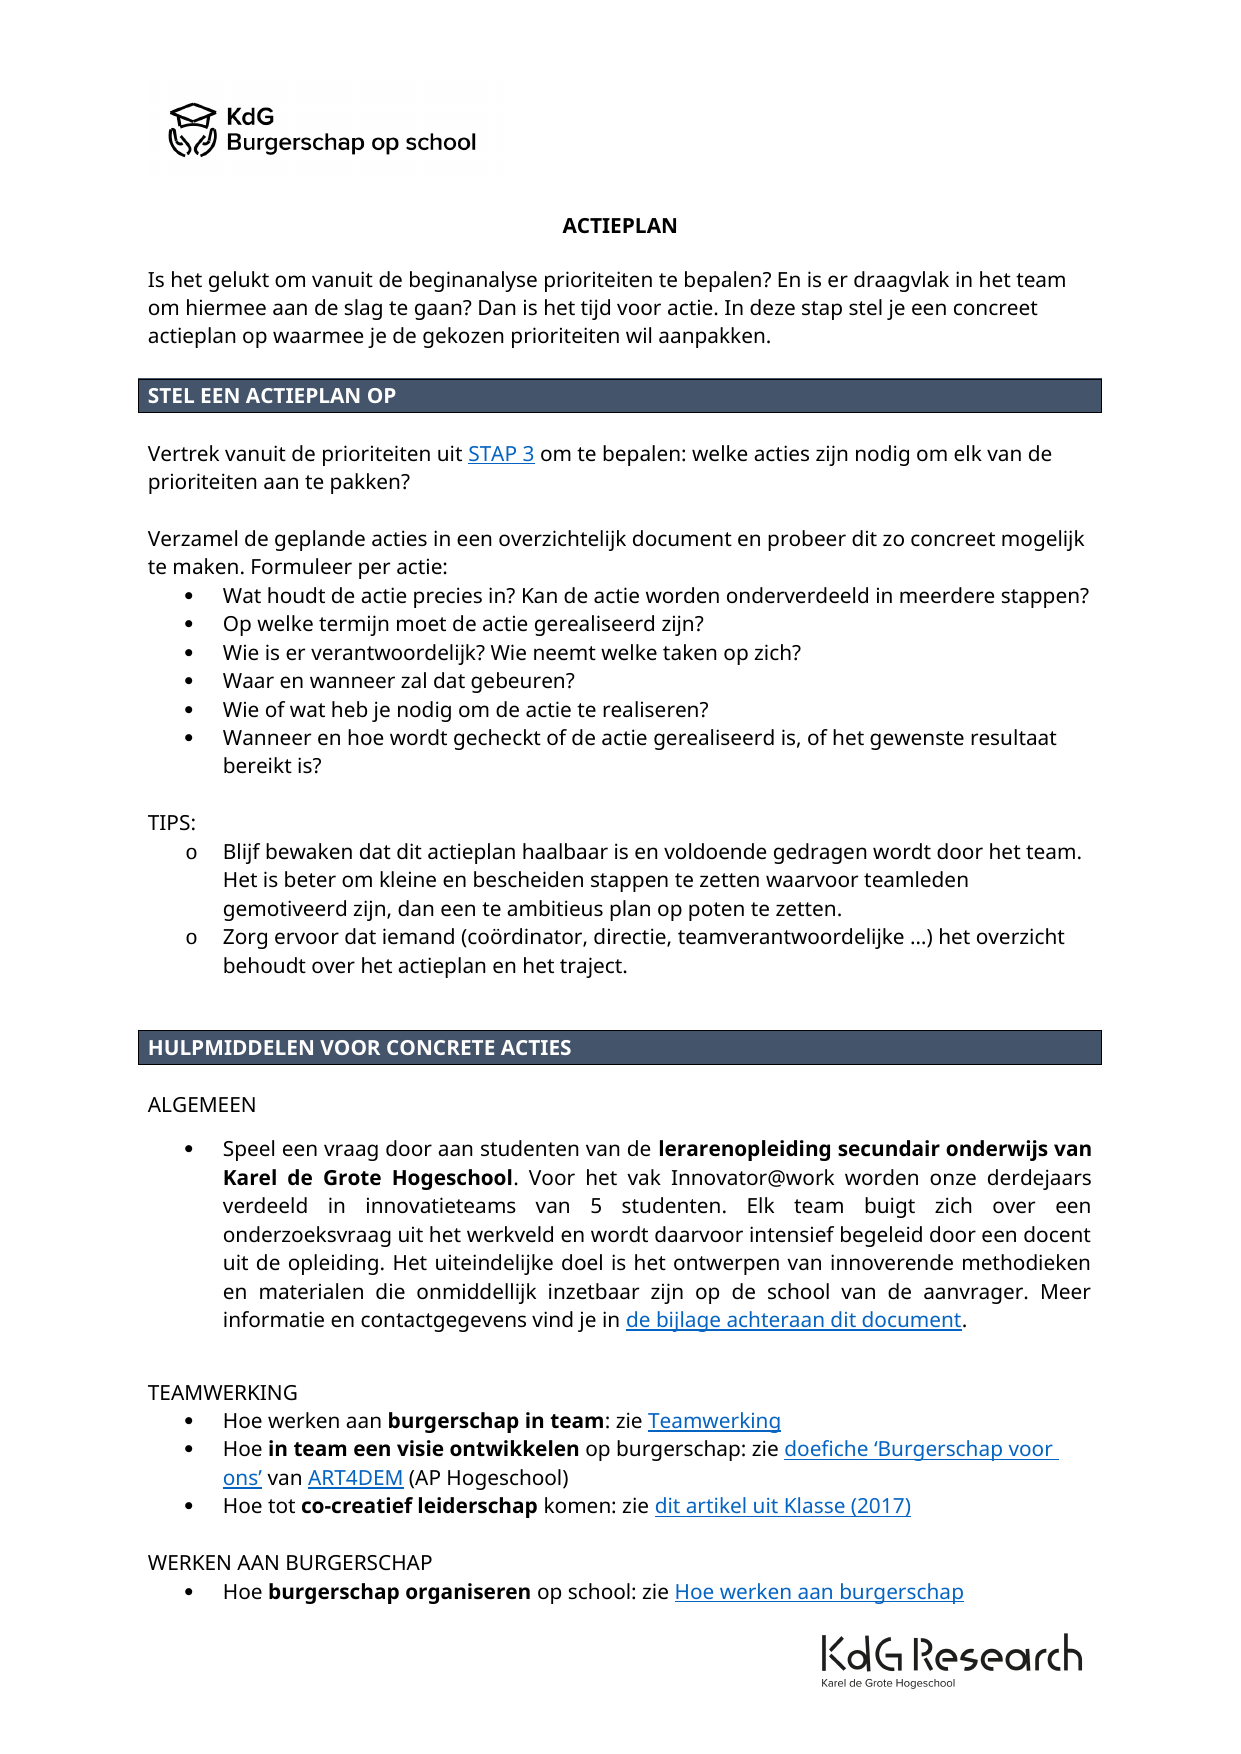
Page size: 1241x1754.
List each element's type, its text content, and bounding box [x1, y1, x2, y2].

text TIPS: [148, 808, 1093, 837]
picture [147, 73, 505, 182]
list Wat houdt de actie precies in? Kan de actie worden onderverdeeld in meerdere stappen? [185, 581, 1093, 609]
list Waar en wanneer zal dat gebeuren? [185, 666, 1093, 695]
list Op welke termijn moet de actie gerealiseerd zijn? [185, 609, 1093, 638]
list Hoe werken aan burgerschap in team: zie Teamwerking [185, 1406, 1093, 1434]
picture [798, 1610, 1106, 1713]
list Hoe in team een visie ontwikkelen op burgerschap: zie doefiche ‘Burgerschap voor ons’ van ART4DEM (AP Hogeschool) [185, 1434, 1093, 1491]
list Blijf bewaken dat dit actieplan haalbaar is en voldoende gedragen wordt door het team. Het is beter om kleine en bescheiden stappen te zetten waarvoor teamleden gemotiveerd zijn, dan een te ambitieus plan op poten te zetten. [185, 837, 1093, 922]
text Verzamel de geplande acties in een overzichtelijk document en probeer dit zo concreet mogelijk te maken. Formuleer per actie: [148, 524, 1093, 581]
text WERKEN AAN BURGERSCHAP [148, 1548, 1093, 1577]
list Zorg ervoor dat iemand (coördinator, directie, teamverantwoordelijke …) het overzicht behoudt over het actieplan en het traject. [185, 922, 1093, 979]
list Wie of wat heb je nodig om de actie te realiseren? [185, 695, 1093, 723]
list Hoe burgerschap organiseren op school: zie Hoe werken aan burgerschap [185, 1577, 1093, 1605]
list Hoe tot co-creatief leiderschap komen: zie dit artikel uit Klasse (2017) [185, 1491, 1093, 1520]
text Vertrek vanuit de prioriteiten uit STAP 3 om te bepalen: welke acties zijn nodig om elk van de prioriteiten aan te pakken? [148, 439, 1093, 496]
list HULPMIDDELEN VOOR CONCRETE ACTIES [139, 1031, 1101, 1064]
list Wie is er verantwoordelijk? Wie neemt welke taken op zich? [185, 638, 1093, 666]
text TEAMWERKING [148, 1378, 1093, 1406]
list STEL EEN ACTIEPLAN OP [139, 380, 1101, 412]
list Speel een vraag door aan studenten van de lerarenopleiding secundair onderwijs van Karel de Grote Hogeschool. Voor het vak Innovator@work worden onze derdejaars verdeeld in innovatieteams van 5 studenten. Elk team buigt zich over een onderzoeksvraag uit het werkveld en wordt daarvoor intensief begeleid door een docent uit de opleiding. Het uiteindelijke doel is het ontwerpen van innoverende methodieken en materialen die onmiddellijk inzetbaar zijn op de school van de aanvrager. Meer informatie en contactgegevens vind je in de bijlage achteraan dit document. [185, 1134, 1093, 1334]
text Is het gelukt om vanuit de beginanalyse prioriteiten te bepalen? En is er draagvlak in het team om hiermee aan de slag te gaan? Dan is het tijd voor actie. In deze stap stel je een concreet actieplan op waarmee je de gekozen prioriteiten wil aanpakken. [148, 265, 1093, 350]
list Wanneer en hoe wordt gecheckt of de actie gerealiseerd is, of het gewenste resultaat bereikt is? [185, 723, 1093, 780]
text ACTIEPLAN [148, 211, 1093, 239]
text ALGEMEEN [148, 1091, 1093, 1119]
